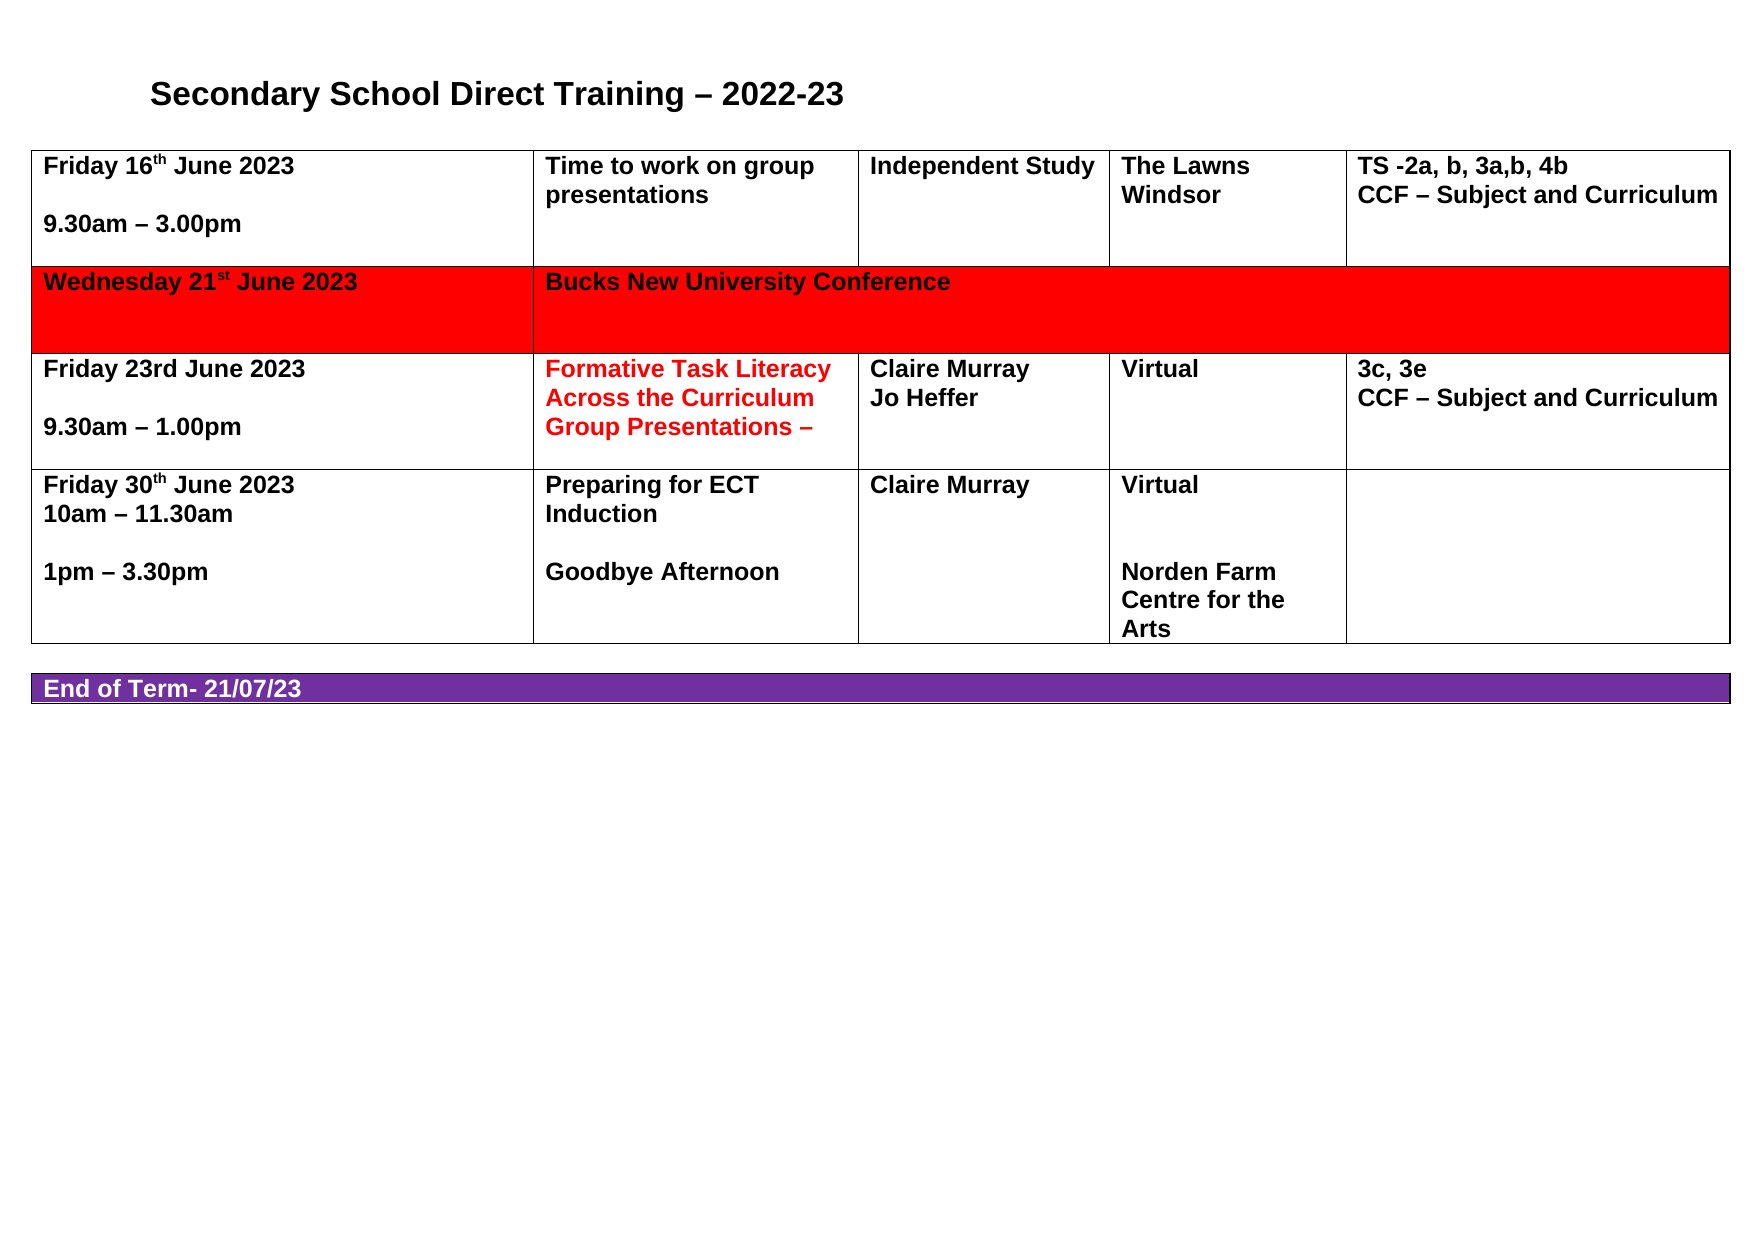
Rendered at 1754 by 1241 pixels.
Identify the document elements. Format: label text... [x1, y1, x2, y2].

table_cell Claire Murray Jo Heffer [859, 354, 1109, 469]
table_cell Virtual [1110, 354, 1346, 469]
table_cell Time to work on group presentations [534, 151, 858, 266]
table_cell [1347, 470, 1729, 643]
table_cell Preparing for ECT Induction Goodbye Afternoon [534, 470, 858, 643]
table_cell Wednesday 21st June 2023 [32, 267, 533, 353]
table_cell Virtual Norden Farm Centre for the Arts [1110, 470, 1346, 643]
table_cell Formative Task Literacy Across the Curriculum Group Presentations – [534, 354, 858, 469]
table_cell The Lawns Windsor [1110, 151, 1346, 266]
table_cell Independent Study [859, 151, 1109, 266]
table_cell Claire Murray [859, 470, 1109, 643]
table_header End of Term- 21/07/23 [32, 674, 1729, 702]
table_cell 3c, 3e CCF – Subject and Curriculum [1347, 354, 1729, 469]
table_cell Friday 23rd June 2023 9.30am – 1.00pm [32, 354, 533, 469]
table_cell Friday 30th June 2023 10am – 11.30am 1pm – 3.30pm [32, 470, 533, 643]
table_cell Friday 16th June 2023 9.30am – 3.00pm [32, 151, 533, 266]
table_cell Bucks New University Conference [534, 267, 1729, 353]
table_cell TS -2a, b, 3a,b, 4b CCF – Subject and Curriculum [1347, 151, 1729, 266]
